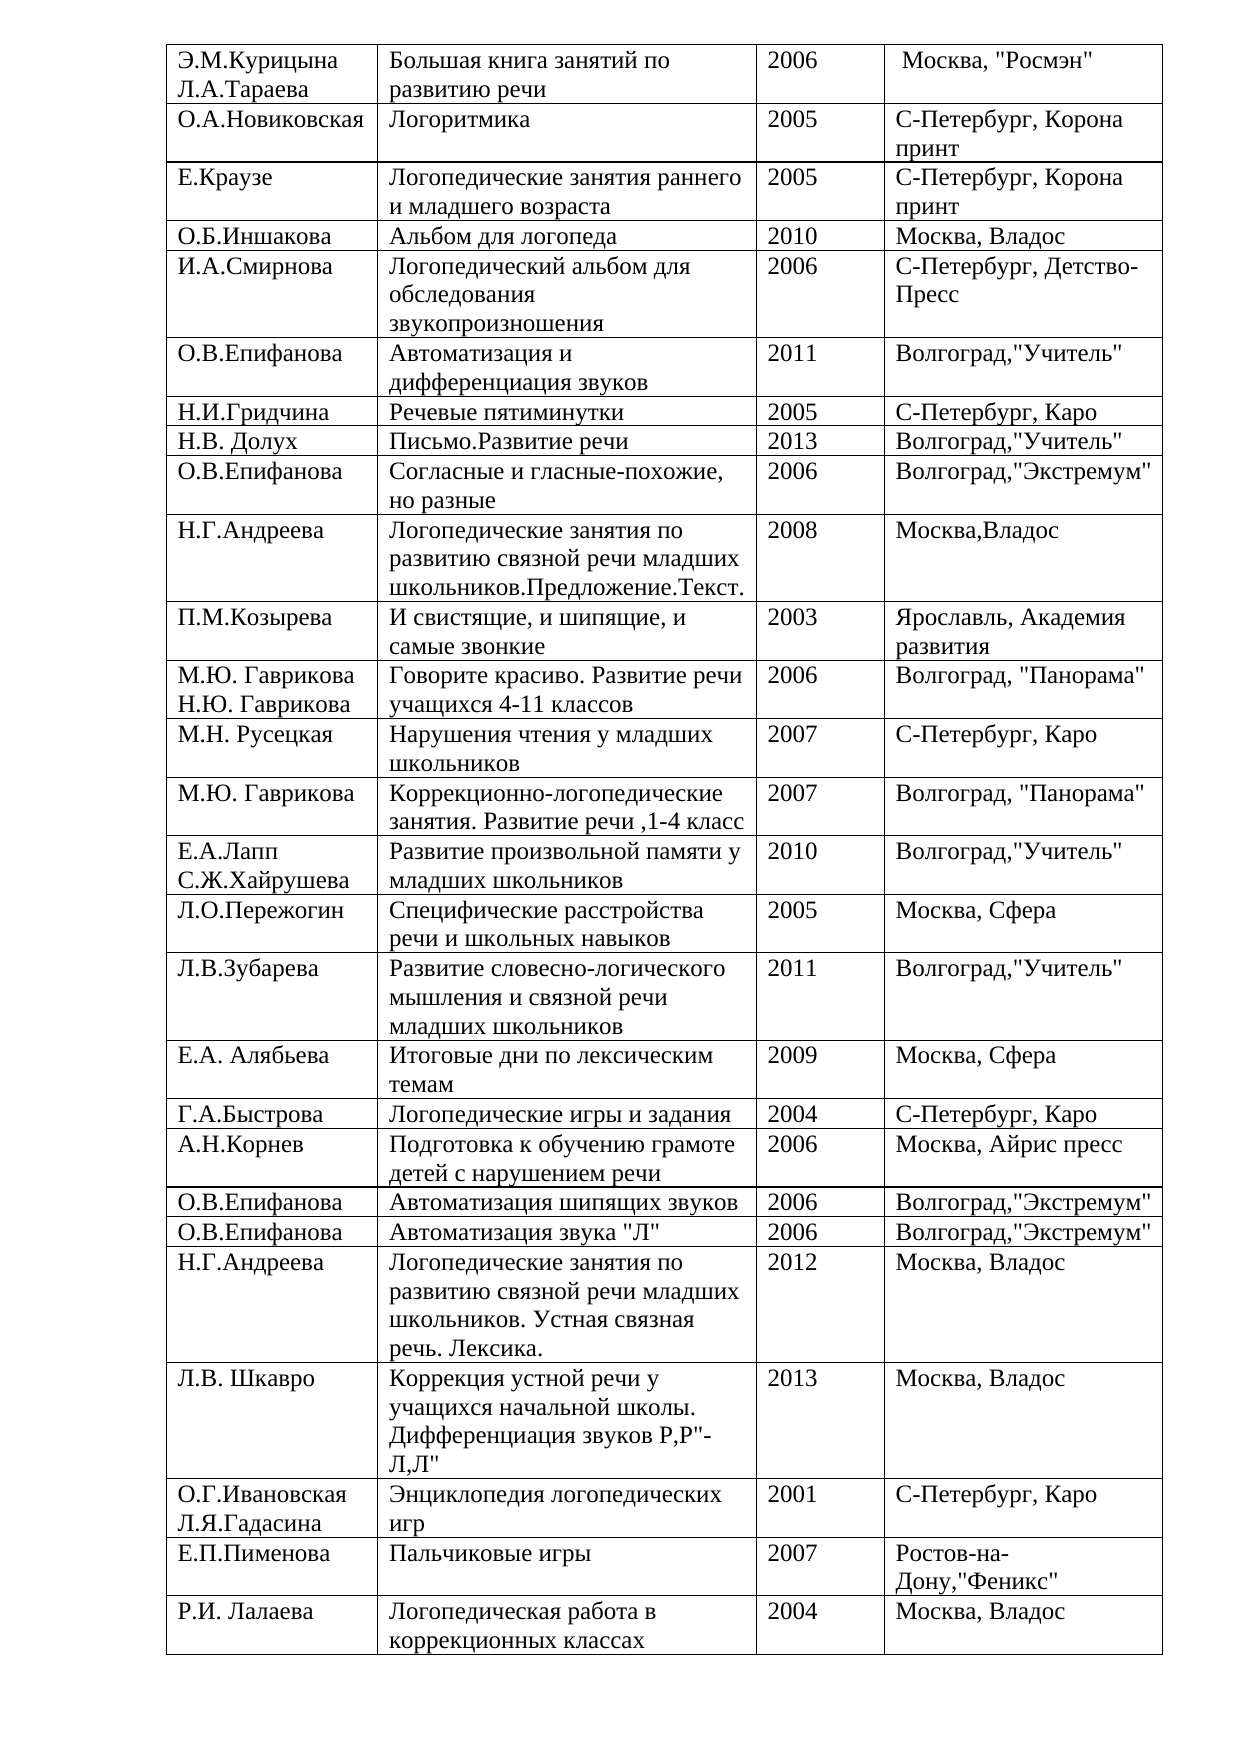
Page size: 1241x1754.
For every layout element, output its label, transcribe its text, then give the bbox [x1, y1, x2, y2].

table_cell 2001 [757, 1479, 884, 1537]
table_cell С-Петербург, Детство-Пресс [885, 251, 1162, 337]
table_cell Волгоград,"Экстремум" [885, 1217, 1162, 1246]
table_cell 2005 [757, 895, 884, 952]
table_cell Н.Г.Андреева [167, 515, 377, 601]
table_cell Э.М.Курицына Л.А.Тараева [167, 45, 377, 103]
table_cell Е.Краузе [167, 163, 377, 220]
table_cell 2012 [757, 1247, 884, 1362]
table_cell Логопедические занятия по развитию связной речи младших школьников. Устная связная речь. Лексика. [378, 1247, 756, 1362]
table_cell Волгоград,"Учитель" [885, 953, 1162, 1039]
table_cell Волгоград, "Панорама" [885, 661, 1162, 718]
table_cell Г.А.Быстрова [167, 1099, 377, 1128]
table_cell 2006 [757, 45, 884, 103]
table_cell Говорите красиво. Развитие речи учащихся 4-11 классов [378, 661, 756, 718]
table_cell М.Ю. Гаврикова [167, 778, 377, 835]
table_cell Подготовка к обучению грамоте детей с нарушением речи [378, 1129, 756, 1186]
table_cell Е.П.Пименова [167, 1538, 377, 1595]
table_cell Волгоград,"Учитель" [885, 338, 1162, 396]
table_cell О.Б.Иншакова [167, 221, 377, 250]
table_cell Пальчиковые игры [378, 1538, 756, 1595]
table_cell Логопедические занятия раннего и младшего возраста [378, 163, 756, 220]
table_cell Р.И. Лалаева [167, 1596, 377, 1654]
table_cell 2006 [757, 1188, 884, 1216]
table_cell 2008 [757, 515, 884, 601]
table_cell Н.Г.Андреева [167, 1247, 377, 1362]
table_cell 2009 [757, 1041, 884, 1098]
table_cell Логопедический альбом для обследования звукопроизношения [378, 251, 756, 337]
table_cell Речевые пятиминутки [378, 397, 756, 425]
table_cell Л.О.Пережогин [167, 895, 377, 952]
table_cell 2013 [757, 426, 884, 455]
table_cell О.В.Епифанова [167, 338, 377, 396]
table_cell Развитие словесно-логического мышления и связной речи младших школьников [378, 953, 756, 1039]
table_cell Большая книга занятий по развитию речи [378, 45, 756, 103]
table_cell 2005 [757, 104, 884, 161]
table_cell Москва, Сфера [885, 895, 1162, 952]
table_cell Специфические расстройства речи и школьных навыков [378, 895, 756, 952]
table_cell 2013 [757, 1363, 884, 1478]
table_cell И свистящие, и шипящие, и самые звонкие [378, 602, 756, 659]
table_cell Н.И.Гридчина [167, 397, 377, 425]
table_cell Волгоград,"Учитель" [885, 426, 1162, 455]
table_cell 2011 [757, 338, 884, 396]
table_cell 2006 [757, 1129, 884, 1186]
table_cell 2004 [757, 1099, 884, 1128]
table_cell Волгоград,"Экстремум" [885, 456, 1162, 514]
table_cell Л.В.Зубарева [167, 953, 377, 1039]
table_cell 2003 [757, 602, 884, 659]
table_cell Ростов-на-Дону,"Феникс" [885, 1538, 1162, 1595]
table_cell Итоговые дни по лексическим темам [378, 1041, 756, 1098]
table_cell М.Ю. Гаврикова Н.Ю. Гаврикова [167, 661, 377, 718]
table_cell С-Петербург, Каро [885, 397, 1162, 425]
table_cell Москва, Владос [885, 1247, 1162, 1362]
table_cell Альбом для логопеда [378, 221, 756, 250]
table_cell 2006 [757, 1217, 884, 1246]
table_cell Волгоград,"Учитель" [885, 836, 1162, 894]
table_cell Автоматизация звука "Л" [378, 1217, 756, 1246]
table_cell Волгоград, "Панорама" [885, 778, 1162, 835]
table_cell 2007 [757, 778, 884, 835]
table_cell 2010 [757, 836, 884, 894]
table_cell М.Н. Русецкая [167, 719, 377, 777]
table_cell Москва,Владос [885, 515, 1162, 601]
table_cell Автоматизация и дифференциация звуков [378, 338, 756, 396]
table_cell 2006 [757, 661, 884, 718]
table_cell Н.В. Долух [167, 426, 377, 455]
table_cell Развитие произвольной памяти у младших школьников [378, 836, 756, 894]
table_cell Коррекция устной речи у учащихся начальной школы. Дифференциация звуков Р,Р"-Л,Л" [378, 1363, 756, 1478]
table_cell 2007 [757, 719, 884, 777]
table_cell О.В.Епифанова [167, 456, 377, 514]
table_cell Москва, Владос [885, 221, 1162, 250]
table_cell Волгоград,"Экстремум" [885, 1188, 1162, 1216]
table_cell С-Петербург, Каро [885, 719, 1162, 777]
table_cell 2007 [757, 1538, 884, 1595]
table_cell Москва, Сфера [885, 1041, 1162, 1098]
table_cell Согласные и гласные-похожие, но разные [378, 456, 756, 514]
table_cell Нарушения чтения у младших школьников [378, 719, 756, 777]
table_cell П.М.Козырева [167, 602, 377, 659]
table_cell О.В.Епифанова [167, 1217, 377, 1246]
table_cell О.В.Епифанова [167, 1188, 377, 1216]
table_cell С-Петербург, Каро [885, 1099, 1162, 1128]
table_cell Автоматизация шипящих звуков [378, 1188, 756, 1216]
table_cell С-Петербург, Корона принт [885, 104, 1162, 161]
table_cell Логоритмика [378, 104, 756, 161]
table_cell Москва, Владос [885, 1363, 1162, 1478]
table_cell Ярославль, Академия развития [885, 602, 1162, 659]
table_cell И.А.Смирнова [167, 251, 377, 337]
table_cell 2005 [757, 397, 884, 425]
table_cell С-Петербург, Каро [885, 1479, 1162, 1537]
table_cell С-Петербург, Корона принт [885, 163, 1162, 220]
table_cell Москва, Айрис пресс [885, 1129, 1162, 1186]
table_cell Письмо.Развитие речи [378, 426, 756, 455]
table_cell Коррекционно-логопедические занятия. Развитие речи ,1-4 класс [378, 778, 756, 835]
table_cell Логопедические игры и задания [378, 1099, 756, 1128]
table_cell Москва, Владос [885, 1596, 1162, 1654]
table_cell 2006 [757, 456, 884, 514]
table_cell Е.А. Алябьева [167, 1041, 377, 1098]
table_cell О.А.Новиковская [167, 104, 377, 161]
table_cell Логопедические занятия по развитию связной речи младших школьников.Предложение.Текст. [378, 515, 756, 601]
table_cell Л.В. Шкавро [167, 1363, 377, 1478]
table_cell Энциклопедия логопедических игр [378, 1479, 756, 1537]
table_cell 2004 [757, 1596, 884, 1654]
table_cell 2010 [757, 221, 884, 250]
table_cell Москва, "Росмэн" [885, 45, 1162, 103]
table_cell О.Г.Ивановская Л.Я.Гадасина [167, 1479, 377, 1537]
table_cell 2005 [757, 163, 884, 220]
table_cell 2006 [757, 251, 884, 337]
table_cell Логопедическая работа в коррекционных классах [378, 1596, 756, 1654]
table_cell А.Н.Корнев [167, 1129, 377, 1186]
table_cell Е.А.Лапп С.Ж.Хайрушева [167, 836, 377, 894]
table_cell 2011 [757, 953, 884, 1039]
